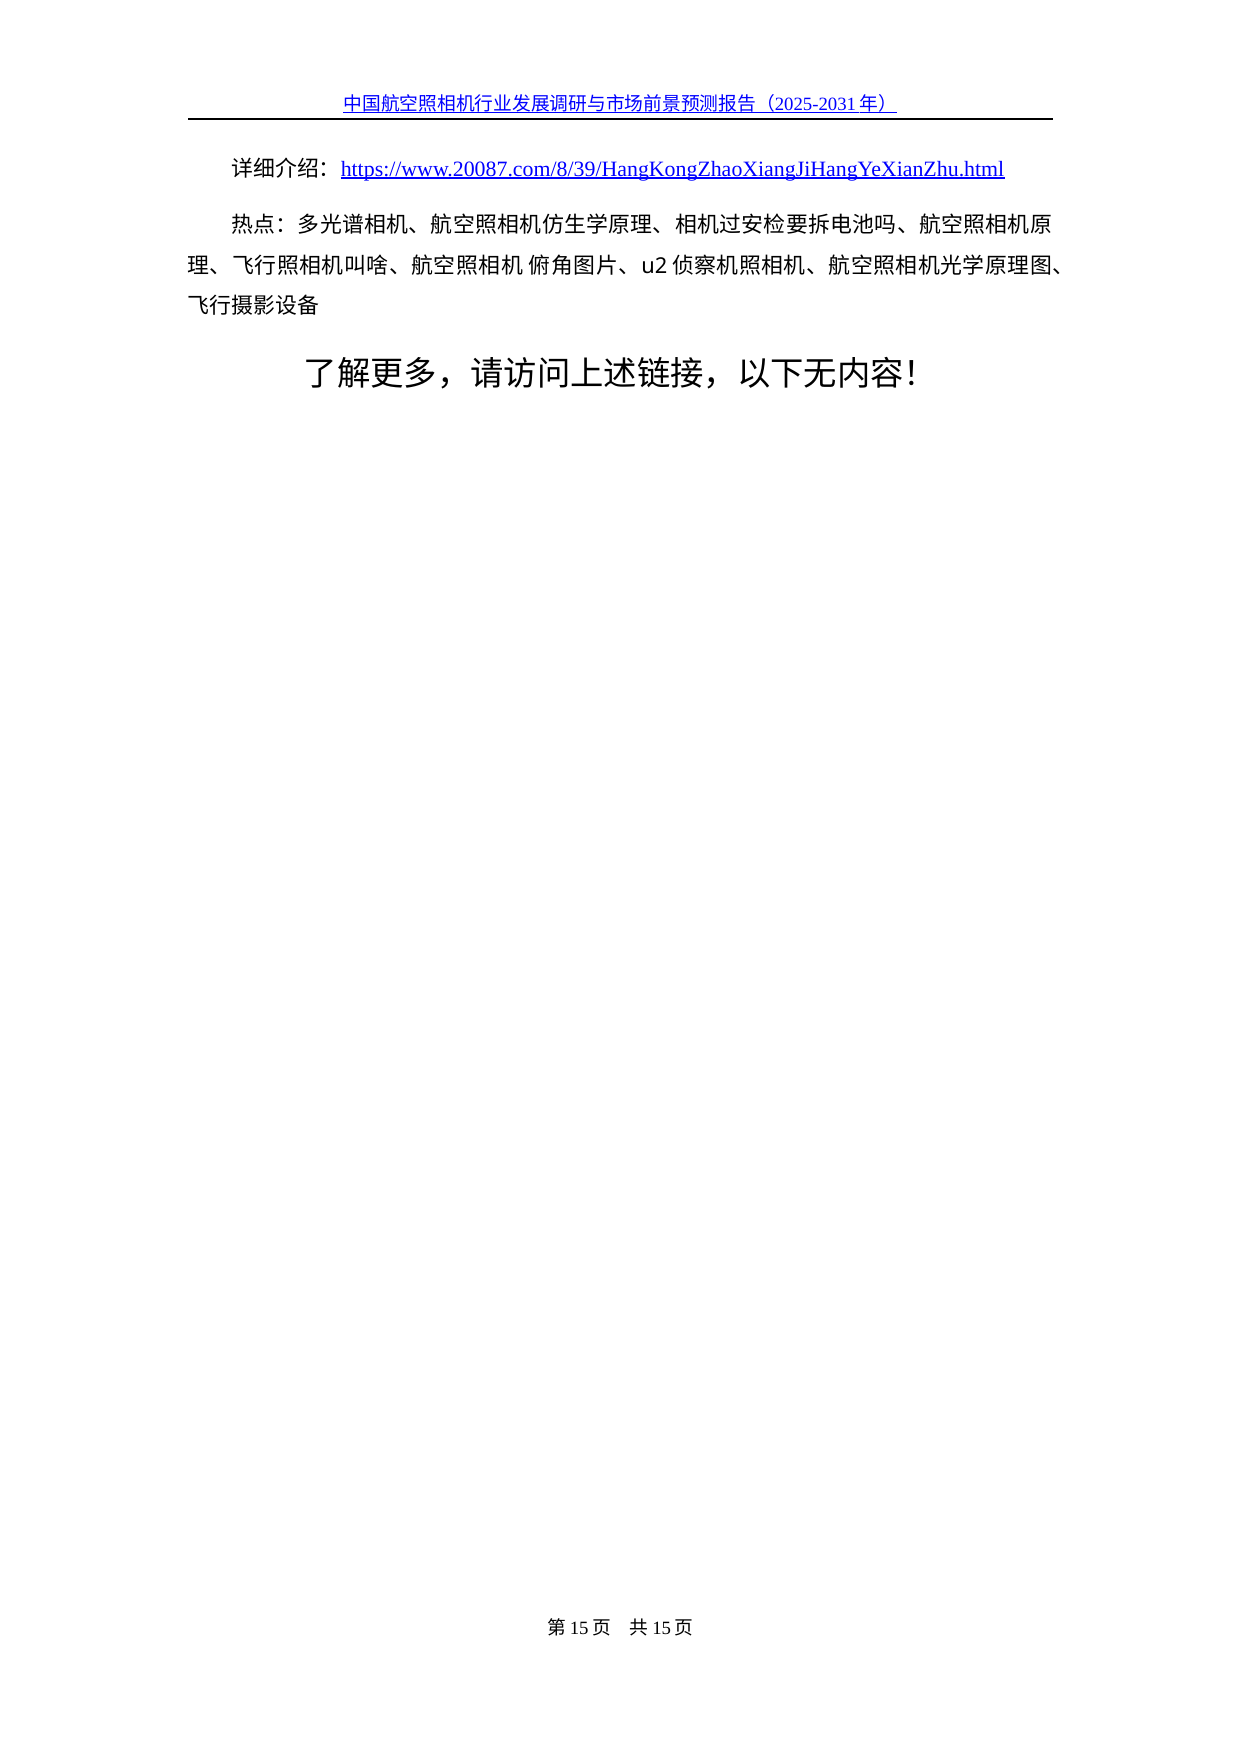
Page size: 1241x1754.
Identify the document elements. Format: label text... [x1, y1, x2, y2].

title 了解更多，请访问上述链接，以下无内容！ [187, 338, 1053, 403]
text 详细介绍：https://www.20087.com/8/39/HangKongZhaoXiangJiHangYeXianZhu.html [187, 150, 1053, 183]
text 热点：多光谱相机、航空照相机仿生学原理、相机过安检要拆电池吗、航空照相机原理、飞行照相机叫啥、航空照相机 俯角图片、u2侦察机照相机、航空照相机光学原理图、飞行摄影设备 [187, 207, 1053, 321]
